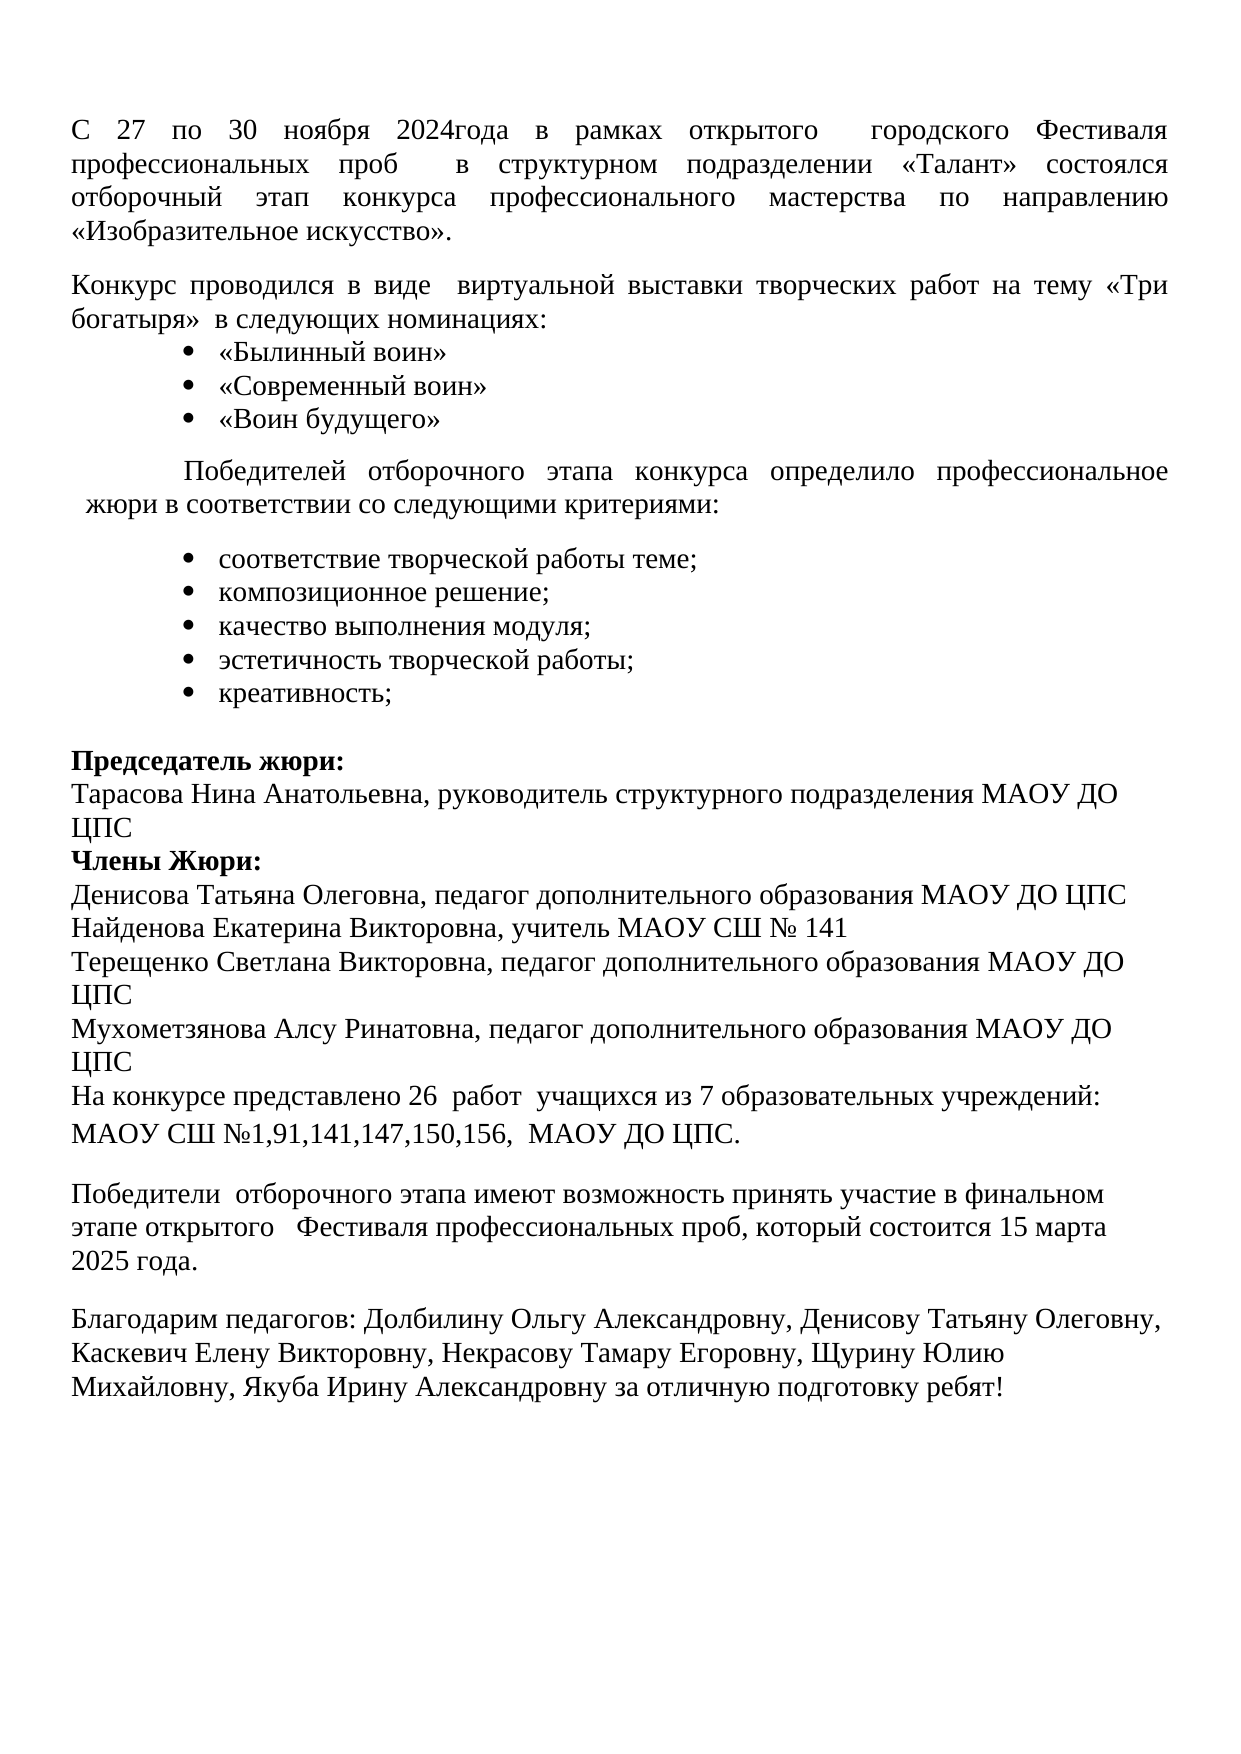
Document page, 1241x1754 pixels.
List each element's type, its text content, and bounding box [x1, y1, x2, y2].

list «Современный воин» [86, 368, 1169, 402]
text С 27 по 30 ноября 2024года в рамках открытого городского Фестиваля профессиональных проб в структурном подразделении «Талант» состоялся отборочный этап конкурса профессионального мастерства по направлению «Изобразительное искусство». [71, 112, 1169, 246]
text Денисова Татьяна Олеговна, педагог дополнительного образования МАОУ ДО ЦПС [71, 877, 1169, 910]
list композиционное решение; [86, 574, 1169, 608]
text Терещенко Светлана Викторовна, педагог дополнительного образования МАОУ ДО ЦПС [71, 944, 1169, 1011]
text На конкурсе представлено 26 работ учащихся из 7 образовательных учреждений: МАОУ СШ №1,91,141,147,150,156, МАОУ ДО ЦПС. [71, 1078, 1169, 1150]
list «Былинный воин» [86, 334, 1169, 368]
list эстетичность творческой работы; [86, 642, 1169, 675]
text Тарасова Нина Анатольевна, руководитель структурного подразделения МАОУ ДО ЦПС [71, 776, 1169, 843]
text Мухометзянова Алсу Ринатовна, педагог дополнительного образования МАОУ ДО ЦПС [71, 1011, 1169, 1078]
text Победителей отборочного этапа конкурса определило профессиональное жюри в соответствии со следующими критериями: [86, 453, 1169, 520]
list качество выполнения модуля; [86, 608, 1169, 642]
list «Воин будущего» [86, 402, 1169, 435]
text Члены Жюри: [71, 843, 1169, 877]
text Председатель жюри: [71, 743, 1169, 776]
text Победители отборочного этапа имеют возможность принять участие в финальном этапе открытого Фестиваля профессиональных проб, который состоится 15 марта 2025 года. [71, 1176, 1169, 1277]
text Благодарим педагогов: Долбилину Ольгу Александровну, Денисову Татьяну Олеговну, Каскевич Елену Викторовну, Некрасову Тамару Егоровну, Щурину Юлию Михайловну, Якуба Ирину Александровну за отличную подготовку ребят! [71, 1302, 1169, 1402]
list креативность; [86, 675, 1169, 709]
list соответствие творческой работы теме; [86, 541, 1169, 574]
text Конкурс проводился в виде виртуальной выставки творческих работ на тему «Три богатыря» в следующих номинациях: [71, 267, 1169, 334]
text Найденова Екатерина Викторовна, учитель МАОУ СШ № 141 [71, 910, 1169, 944]
